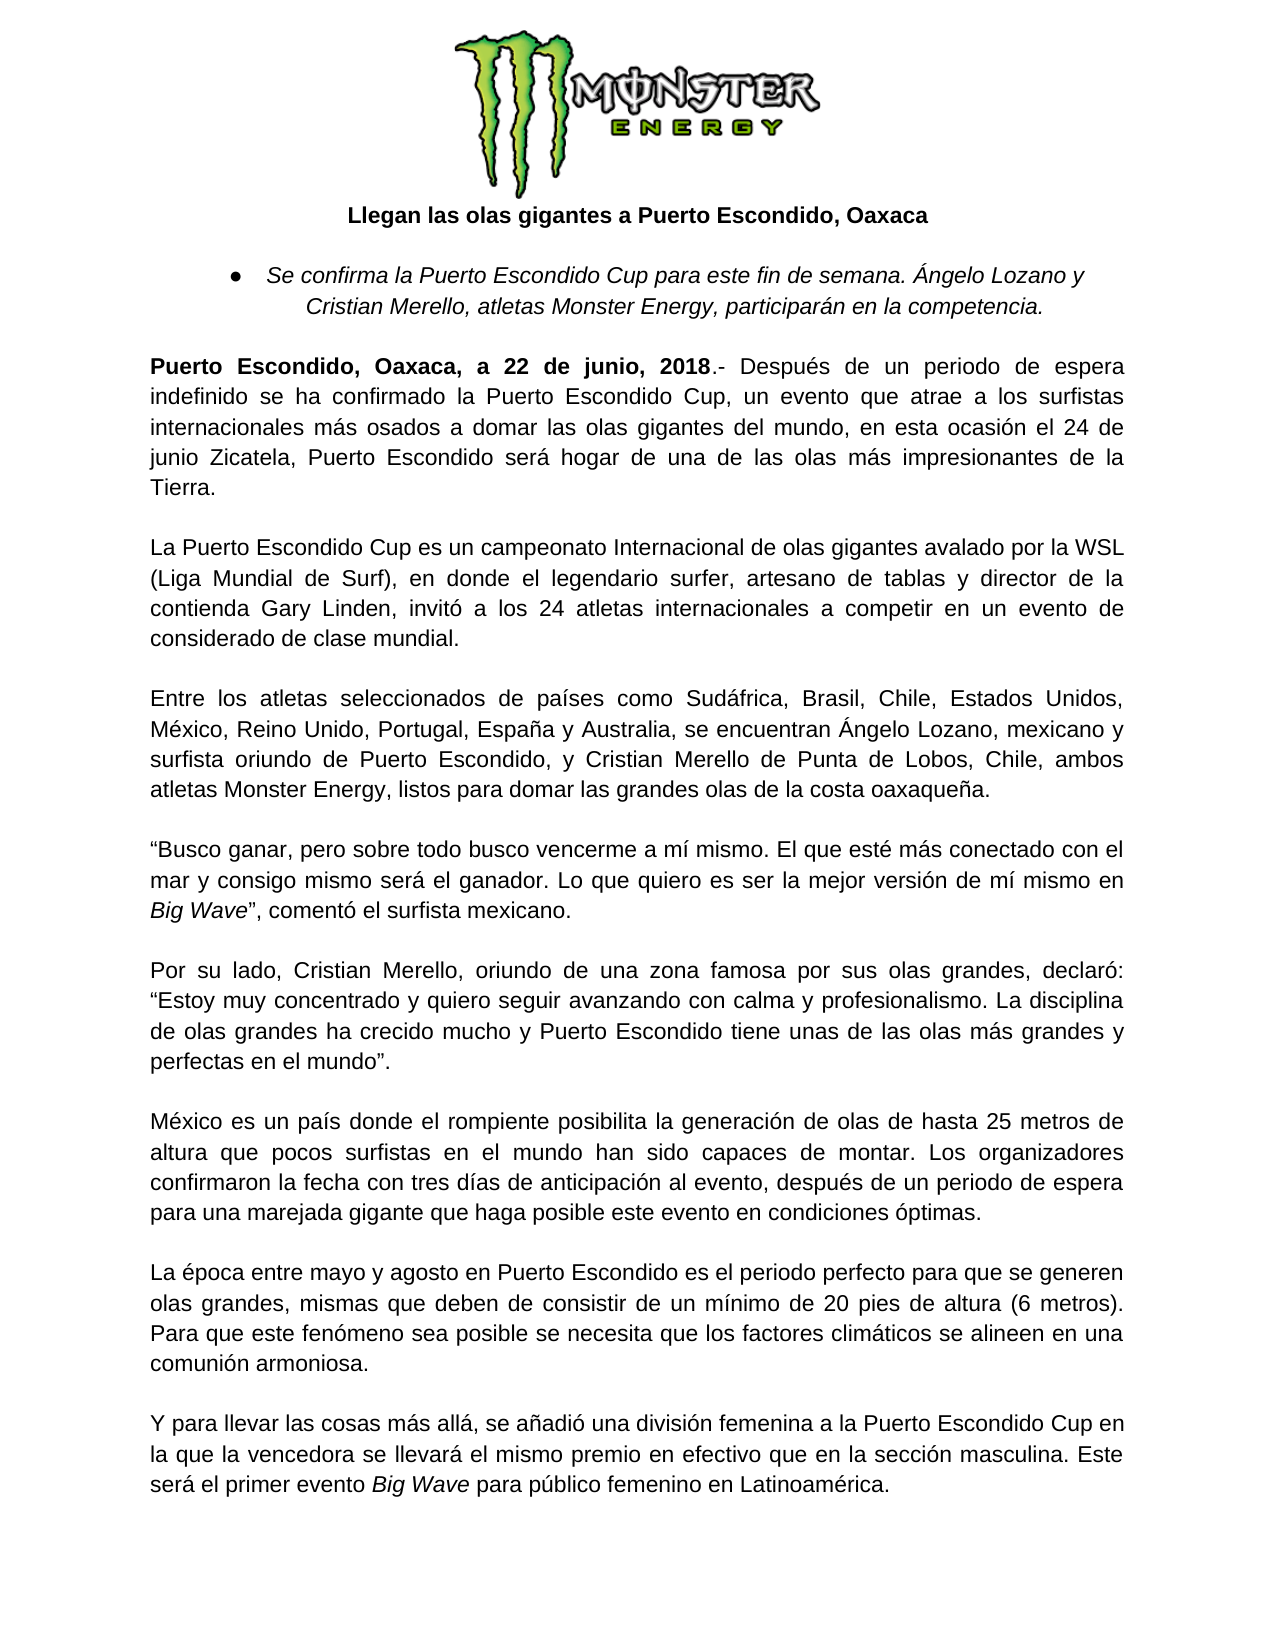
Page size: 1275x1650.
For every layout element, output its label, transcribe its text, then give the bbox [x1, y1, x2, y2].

text Entre los atletas seleccionados de países como Sudáfrica, Brasil, Chile, Estados Unidos, México, Reino Unido, Portugal, España y Australia, se encuentran Ángelo Lozano, mexicano y surfista oriundo de Puerto Escondido, y Cristian Merello de Punta de Lobos, Chile, ambos atletas Monster Energy, listos para domar las grandes olas de la costa oaxaqueña. [150, 685, 1125, 802]
text Llegan las olas gigantes a Puerto Escondido, Oaxaca [150, 202, 1125, 228]
list Se confirma la Puerto Escondido Cup para este fin de semana. Ángelo Lozano y Cristian Merello, atletas Monster Energy, participarán en la competencia. [187, 262, 1125, 319]
text Y para llevar las cosas más allá, se añadió una división femenina a la Puerto Escondido Cup en la que la vencedora se llevará el mismo premio en efectivo que en la sección masculina. Este será el primer evento Big Wave para público femenino en Latinoamérica. [150, 1410, 1125, 1497]
text México es un país donde el rompiente posibilita la generación de olas de hasta 25 metros de altura que pocos surfistas en el mundo han sido capaces de montar. Los organizadores confirmaron la fecha con tres días de anticipación al evento, después de un periodo de espera para una marejada gigante que haga posible este evento en condiciones óptimas. [150, 1108, 1125, 1225]
text La Puerto Escondido Cup es un campeonato Internacional de olas gigantes avalado por la WSL (Liga Mundial de Surf), en donde el legendario surfer, artesano de tablas y director de la contienda Gary Linden, invitó a los 24 atletas internacionales a competir en un evento de considerado de clase mundial. [150, 534, 1125, 651]
text Puerto Escondido, Oaxaca, a 22 de junio, 2018.- Después de un periodo de espera indefinido se ha confirmado la Puerto Escondido Cup, un evento que atrae a los surfistas internacionales más osados a domar las olas gigantes del mundo, en esta ocasión el 24 de junio Zicatela, Puerto Escondido será hogar de una de las olas más impresionantes de la Tierra. [150, 353, 1125, 500]
text Por su lado, Cristian Merello, oriundo de una zona famosa por sus olas grandes, declaró: “Estoy muy concentrado y quiero seguir avanzando con calma y profesionalismo. La disciplina de olas grandes ha crecido mucho y Puerto Escondido tiene unas de las olas más grandes y perfectas en el mundo”. [150, 957, 1125, 1074]
picture [454, 30, 821, 199]
text La época entre mayo y agosto en Puerto Escondido es el periodo perfecto para que se generen olas grandes, mismas que deben de consistir de un mínimo de 20 pies de altura (6 metros). Para que este fenómeno sea posible se necesita que los factores climáticos se alineen en una comunión armoniosa. [150, 1259, 1125, 1376]
text “Busco ganar, pero sobre todo busco vencerme a mí mismo. El que esté más conectado con el mar y consigo mismo será el ganador. Lo que quiero es ser la mejor versión de mí mismo en Big Wave”, comentó el surfista mexicano. [150, 836, 1125, 923]
